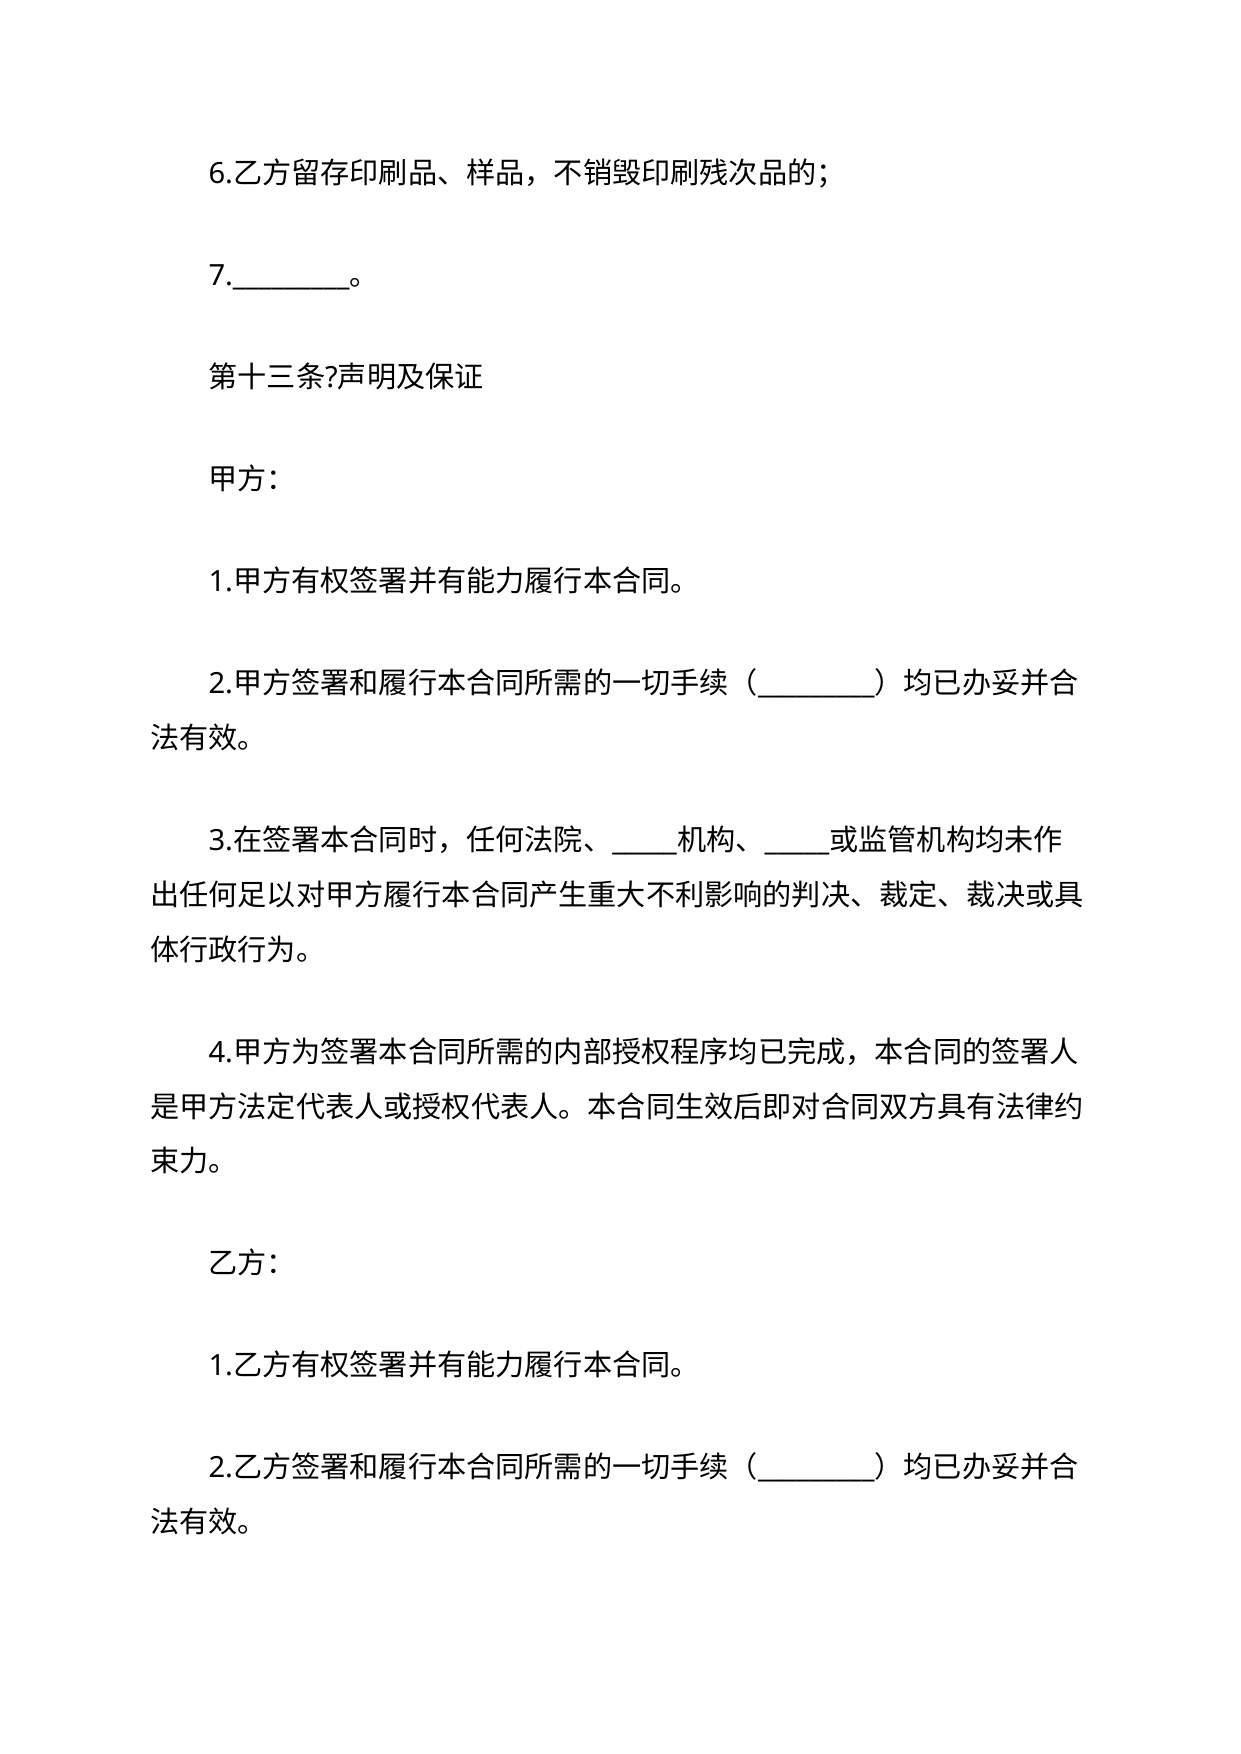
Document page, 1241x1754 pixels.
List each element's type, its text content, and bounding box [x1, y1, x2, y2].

text 7._________。 [150, 252, 1090, 294]
text 3.在签署本合同时，任何法院、_____机构、_____或监管机构均未作出任何足以对甲方履行本合同产生重大不利影响的判决、裁定、裁决或具体行政行为。 [150, 816, 1090, 969]
text 2.乙方签署和履行本合同所需的一切手续（_________）均已办妥并合法有效。 [150, 1443, 1090, 1541]
text 2.甲方签署和履行本合同所需的一切手续（_________）均已办妥并合法有效。 [150, 660, 1090, 757]
text 第十三条?声明及保证 [150, 354, 1090, 396]
text 乙方： [150, 1240, 1090, 1282]
text 1.甲方有权签署并有能力履行本合同。 [150, 558, 1090, 600]
text 4.甲方为签署本合同所需的内部授权程序均已完成，本合同的签署人是甲方法定代表人或授权代表人。本合同生效后即对合同双方具有法律约束力。 [150, 1028, 1090, 1180]
text 甲方： [150, 456, 1090, 498]
text 6.乙方留存印刷品、样品，不销毁印刷残次品的； [150, 150, 1090, 192]
text 1.乙方有权签署并有能力履行本合同。 [150, 1342, 1090, 1384]
